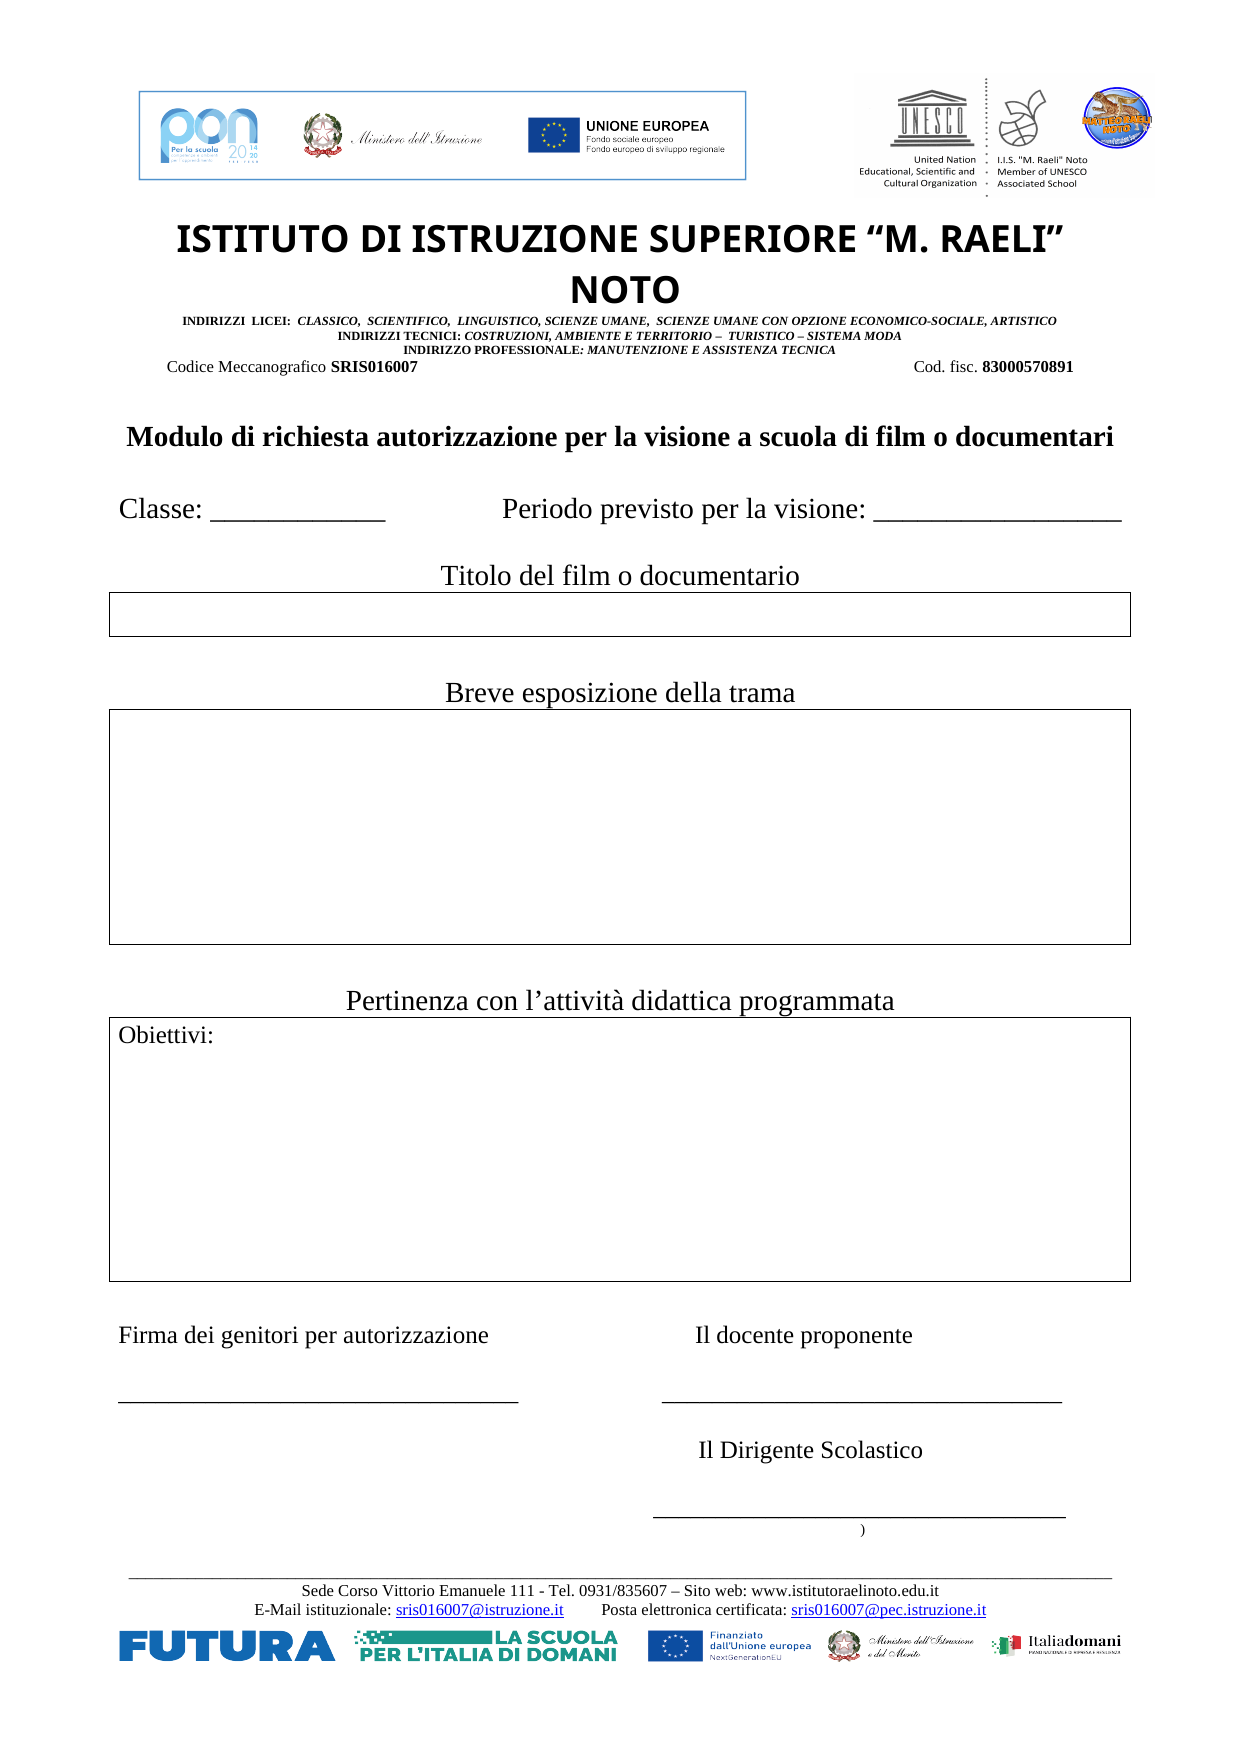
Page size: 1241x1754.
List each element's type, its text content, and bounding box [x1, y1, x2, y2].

picture [854, 73, 1156, 198]
text Firma dei genitori per autorizzazione Il docente proponente [118, 1320, 1122, 1349]
text Pertinenza con l’attività didattica programmata [118, 983, 1122, 1017]
picture [129, 79, 756, 192]
text ________________________________ ________________________________ [118, 1377, 1122, 1406]
text Titolo del film o documentario [118, 558, 1122, 592]
text Obiettivi: [110, 1018, 1130, 1048]
text ) [633, 1521, 1092, 1538]
text Modulo di richiesta autorizzazione per la visione a scuola di film o documentari [118, 419, 1122, 453]
text Breve esposizione della trama [118, 675, 1122, 708]
text _________________________________ [634, 1492, 1122, 1521]
text Il Dirigente Scolastico [561, 1435, 1122, 1464]
picture [117, 1628, 1123, 1664]
text Classe: ____________ Periodo previsto per la visione: _________________ [118, 491, 1122, 525]
